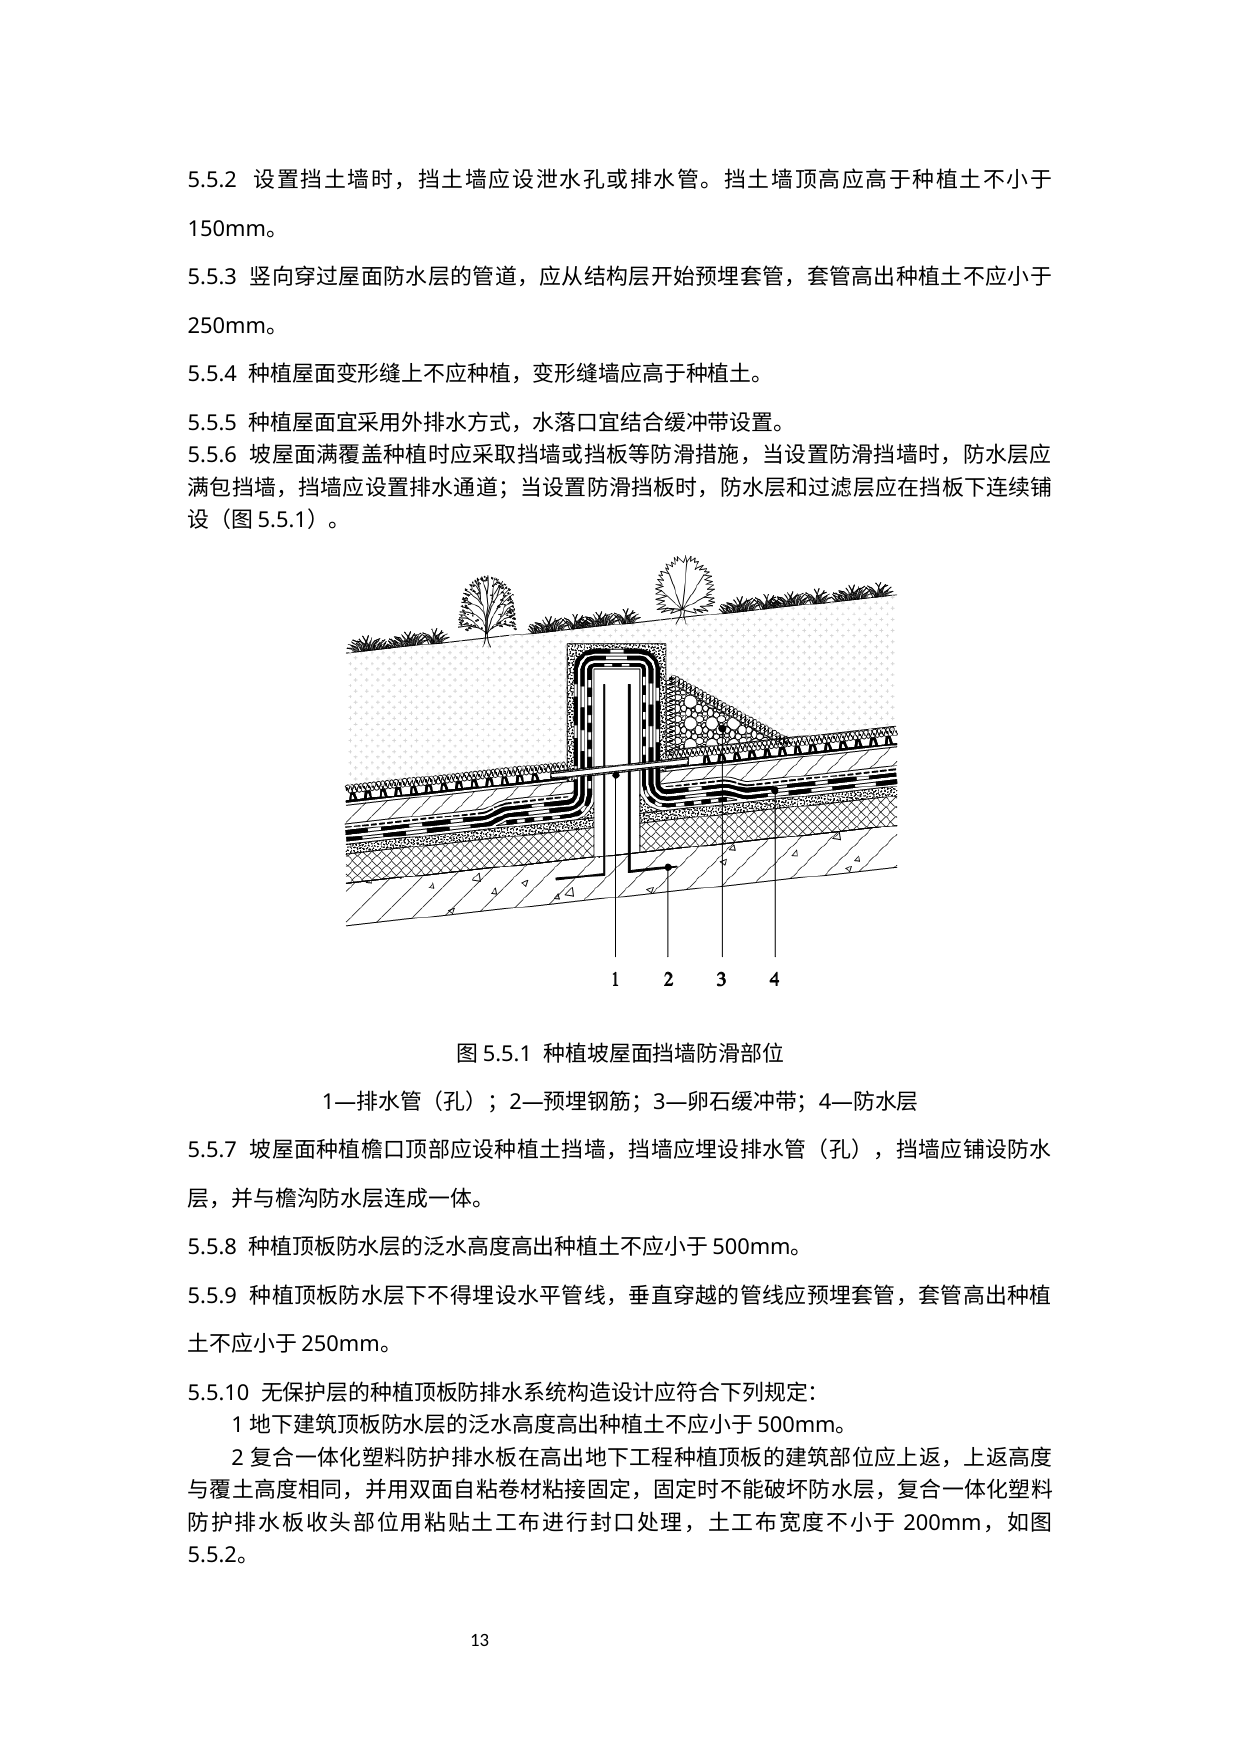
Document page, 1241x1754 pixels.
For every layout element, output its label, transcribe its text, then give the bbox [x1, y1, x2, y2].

text 5.5.10 无保护层的种植顶板防排水系统构造设计应符合下列规定： [187, 1374, 1053, 1407]
picture [342, 534, 899, 998]
text 5.5.4 种植屋面变形缝上不应种植，变形缝墙应高于种植土。 [187, 356, 1053, 389]
text 5.5.7 坡屋面种植檐口顶部应设种植土挡墙，挡墙应埋设排水管（孔），挡墙应铺设防水层，并与檐沟防水层连成一体。 [187, 1132, 1053, 1213]
text 图5.5.1 种植坡屋面挡墙防滑部位 [187, 1035, 1053, 1068]
text 5.5.6 坡屋面满覆盖种植时应采取挡墙或挡板等防滑措施，当设置防滑挡墙时，防水层应满包挡墙，挡墙应设置排水通道；当设置防滑挡板时，防水层和过滤层应在挡板下连续铺设（图5.5.1）。 [187, 437, 1053, 534]
text 5.5.3 竖向穿过屋面防水层的管道，应从结构层开始预埋套管，套管高出种植土不应小于250mm。 [187, 259, 1053, 340]
text 1 地下建筑顶板防水层的泛水高度高出种植土不应小于500mm。 [187, 1407, 1053, 1439]
text 5.5.9 种植顶板防水层下不得埋设水平管线，垂直穿越的管线应预埋套管，套管高出种植土不应小于250mm。 [187, 1277, 1053, 1359]
text 5.5.8 种植顶板防水层的泛水高度高出种植土不应小于500mm。 [187, 1229, 1053, 1262]
text 1—排水管（孔）；2—预埋钢筋；3—卵石缓冲带；4—防水层 [187, 1084, 1053, 1116]
text 2 复合一体化塑料防护排水板在高出地下工程种植顶板的建筑部位应上返，上返高度与覆土高度相同，并用双面自粘卷材粘接固定，固定时不能破坏防水层，复合一体化塑料防护排水板收头部位用粘贴土工布进行封口处理，土工布宽度不小于200mm，如图5.5.2。 [187, 1439, 1053, 1569]
text 5.5.5 种植屋面宜采用外排水方式，水落口宜结合缓冲带设置。 [187, 404, 1053, 437]
text 5.5.2 设置挡土墙时，挡土墙应设泄水孔或排水管。挡土墙顶高应高于种植土不小于150mm。 [187, 162, 1053, 243]
